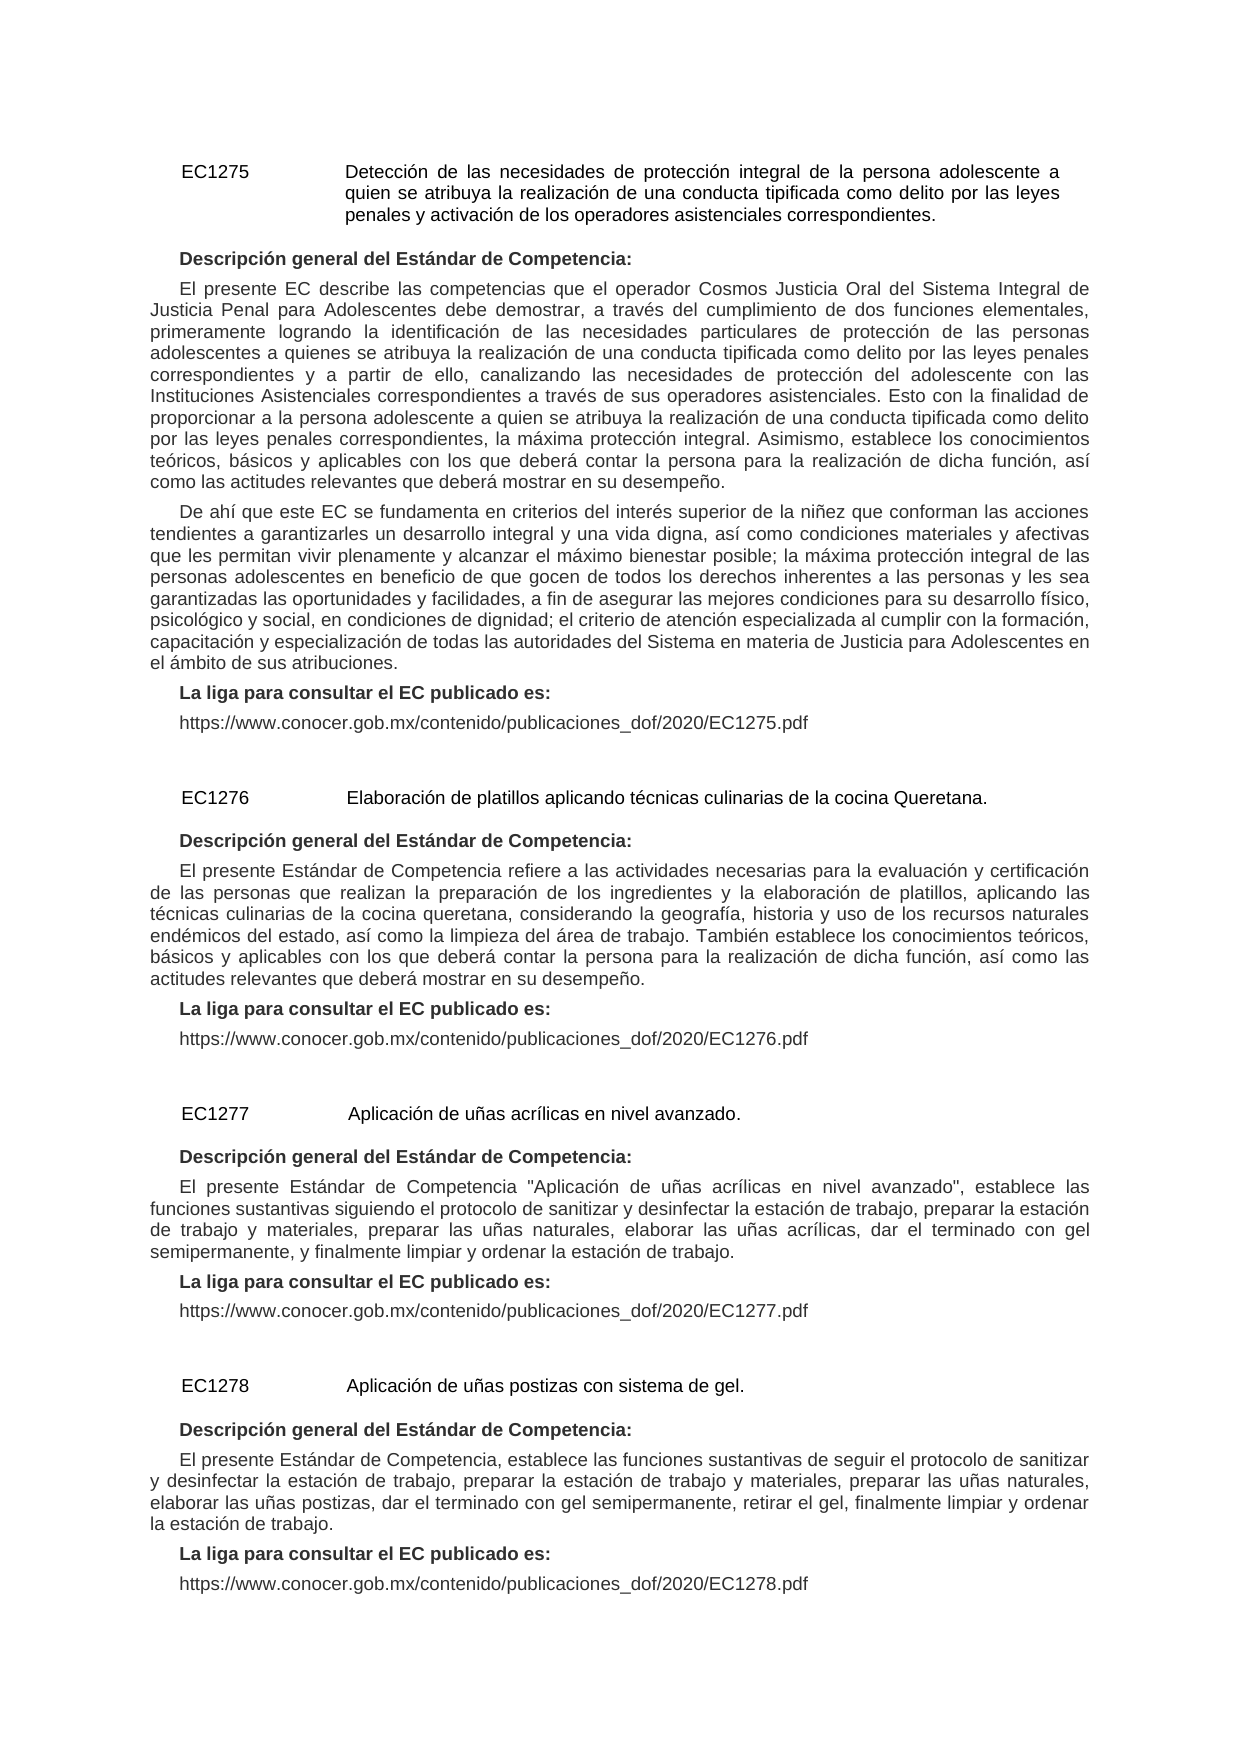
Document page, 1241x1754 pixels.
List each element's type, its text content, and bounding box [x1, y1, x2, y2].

table_header Detección de las necesidades de protección integral de la persona adolescente a quien se atribuya la realización de una conducta tipificada como delito por las leyes penales y activación de los operadores asistenciales correspondientes. [328, 150, 1069, 247]
table_header Aplicación de uñas acrílicas en nivel avanzado. [331, 1092, 1067, 1146]
text De ahí que este EC se fundamenta en criterios del interés superior de la niñez que conforman las acciones tendientes a garantizarles un desarrollo integral y una vida digna, así como condiciones materiales y afectivas que les permitan vivir plenamente y alcanzar el máximo bienestar posible; la máxima protección integral de las personas adolescentes en beneficio de que gocen de todos los derechos inherentes a las personas y les sea garantizadas las oportunidades y facilidades, a fin de asegurar las mejores condiciones para su desarrollo físico, psicológico y social, en condiciones de dignidad; el criterio de atención especializada al cumplir con la formación, capacitación y especialización de todas las autoridades del Sistema en materia de Justicia para Adolescentes en el ámbito de sus atribuciones. [150, 501, 1090, 674]
text El presente Estándar de Competencia refiere a las actividades necesarias para la evaluación y certificación de las personas que realizan la preparación de los ingredientes y la elaboración de platillos, aplicando las técnicas culinarias de la cocina queretana, considerando la geografía, historia y uso de los recursos naturales endémicos del estado, así como la limpieza del área de trabajo. También establece los conocimientos teóricos, básicos y aplicables con los que deberá contar la persona para la realización de dicha función, así como las actitudes relevantes que deberá mostrar en su desempeño. [150, 860, 1090, 989]
table_header Aplicación de uñas postizas con sistema de gel. [330, 1365, 1069, 1418]
text El presente Estándar de Competencia, establece las funciones sustantivas de seguir el protocolo de sanitizar y desinfectar la estación de trabajo, preparar la estación de trabajo y materiales, preparar las uñas naturales, elaborar las uñas postizas, dar el terminado con gel semipermanente, retirar el gel, finalmente limpiar y ordenar la estación de trabajo. [150, 1448, 1090, 1535]
text Descripción general del Estándar de Competencia: [150, 1146, 1090, 1167]
text Descripción general del Estándar de Competencia: [150, 1418, 1090, 1440]
text https://www.conocer.gob.mx/contenido/publicaciones_dof/2020/EC1276.pdf [150, 1028, 1090, 1049]
text https://www.conocer.gob.mx/contenido/publicaciones_dof/2020/EC1278.pdf [150, 1573, 1090, 1594]
table_header EC1277 [150, 1092, 331, 1146]
text La liga para consultar el EC publicado es: [150, 1270, 1090, 1292]
text La liga para consultar el EC publicado es: [150, 1543, 1090, 1564]
text El presente Estándar de Competencia "Aplicación de uñas acrílicas en nivel avanzado", establece las funciones sustantivas siguiendo el protocolo de sanitizar y desinfectar la estación de trabajo, preparar la estación de trabajo y materiales, preparar las uñas naturales, elaborar las uñas acrílicas, dar el terminado con gel semipermanente, y finalmente limpiar y ordenar la estación de trabajo. [150, 1176, 1090, 1262]
table_header Elaboración de platillos aplicando técnicas culinarias de la cocina Queretana. [330, 777, 1069, 830]
text https://www.conocer.gob.mx/contenido/publicaciones_dof/2020/EC1275.pdf [150, 712, 1090, 733]
text https://www.conocer.gob.mx/contenido/publicaciones_dof/2020/EC1277.pdf [150, 1300, 1090, 1322]
text Descripción general del Estándar de Competencia: [150, 247, 1090, 269]
table_header EC1278 [150, 1365, 330, 1418]
text La liga para consultar el EC publicado es: [150, 998, 1090, 1019]
text El presente EC describe las competencias que el operador Cosmos Justicia Oral del Sistema Integral de Justicia Penal para Adolescentes debe demostrar, a través del cumplimiento de dos funciones elementales, primeramente logrando la identificación de las necesidades particulares de protección de las personas adolescentes a quienes se atribuya la realización de una conducta tipificada como delito por las leyes penales correspondientes y a partir de ello, canalizando las necesidades de protección del adolescente con las Instituciones Asistenciales correspondientes a través de sus operadores asistenciales. Esto con la finalidad de proporcionar a la persona adolescente a quien se atribuya la realización de una conducta tipificada como delito por las leyes penales correspondientes, la máxima protección integral. Asimismo, establece los conocimientos teóricos, básicos y aplicables con los que deberá contar la persona para la realización de dicha función, así como las actitudes relevantes que deberá mostrar en su desempeño. [150, 277, 1090, 493]
text La liga para consultar el EC publicado es: [150, 682, 1090, 704]
text Descripción general del Estándar de Competencia: [150, 830, 1090, 852]
table_header EC1276 [150, 777, 330, 830]
table_header EC1275 [150, 150, 328, 247]
